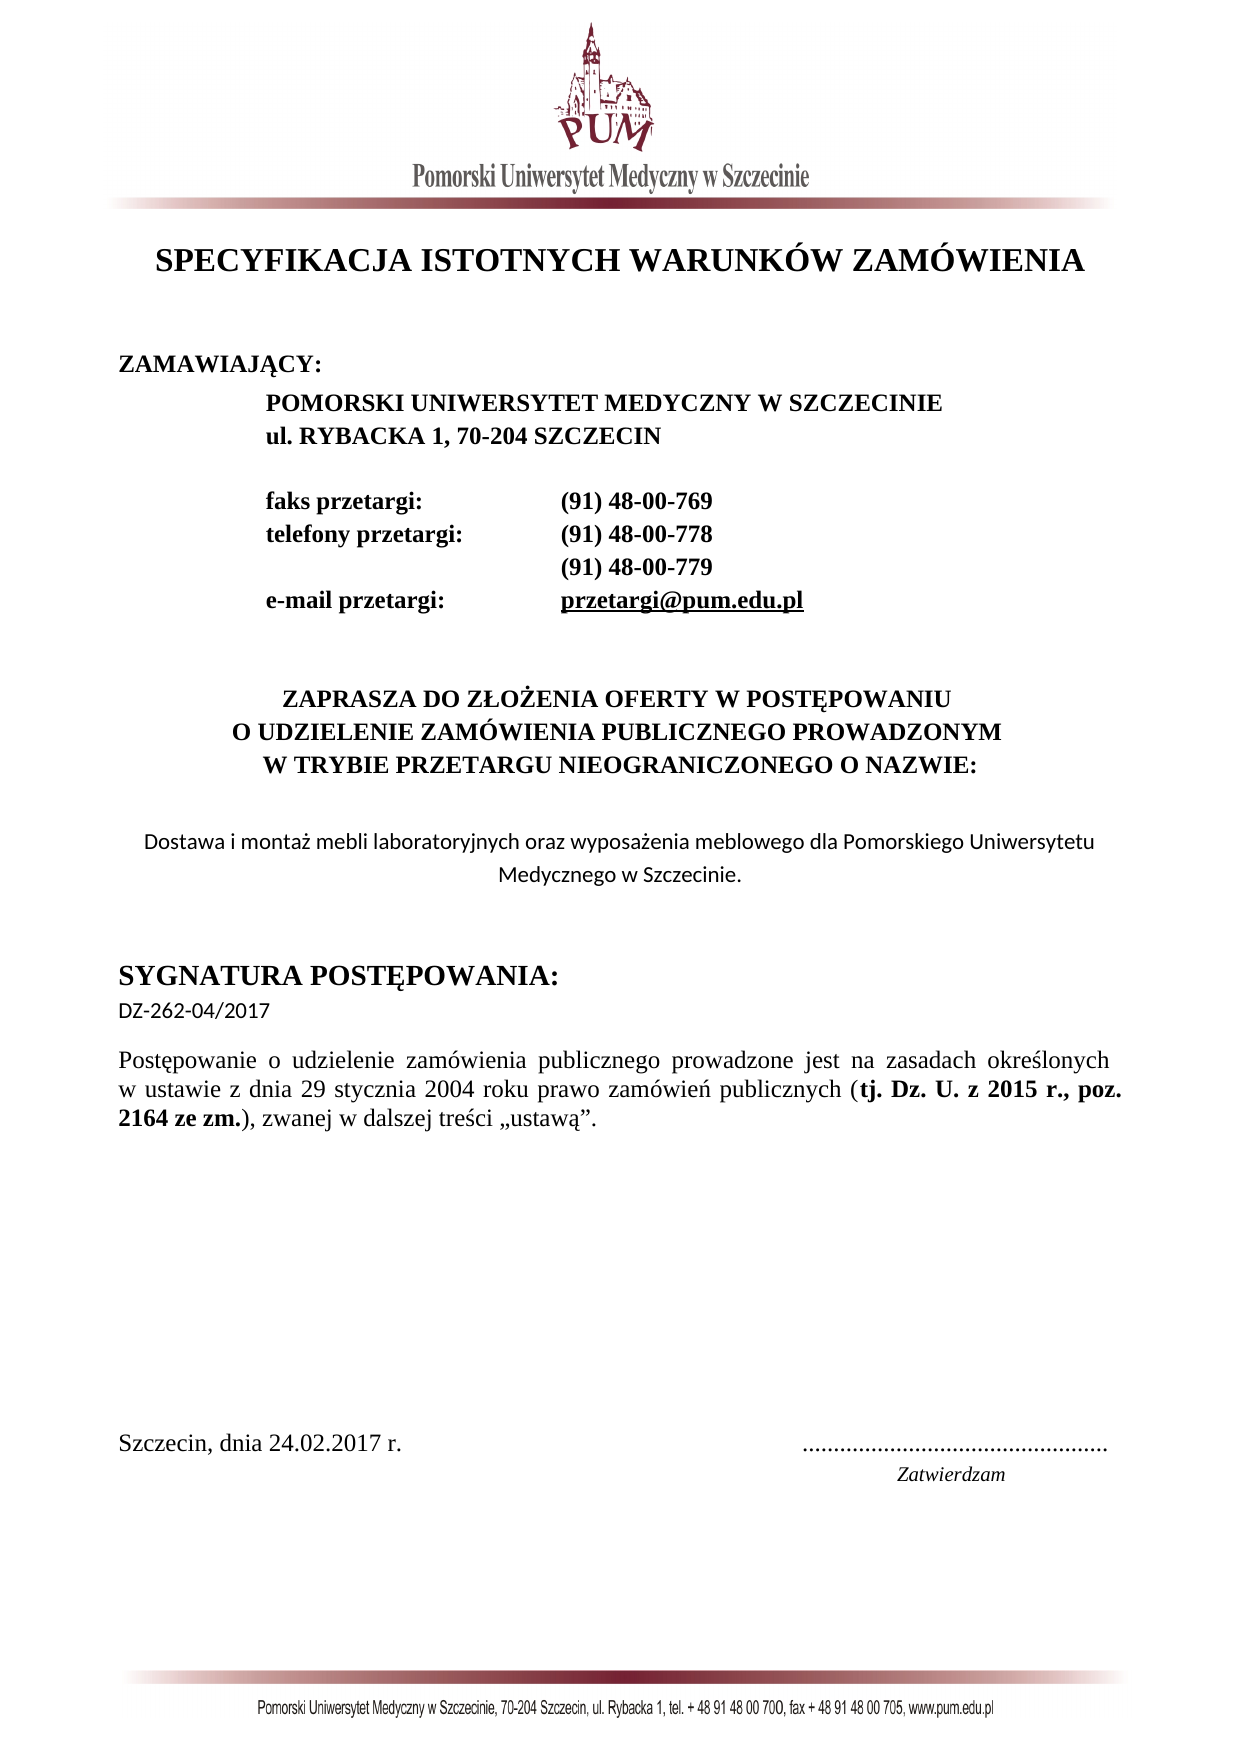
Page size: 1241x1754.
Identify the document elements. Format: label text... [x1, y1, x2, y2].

text Postępowanie o udzielenie zamówienia publicznego prowadzone jest na zasadach określonych w ustawie z dnia 29 stycznia 2004 roku prawo zamówień publicznych (tj. Dz. U. z 2015 r., poz. 2164 ze zm.), zwanej w dalszej treści „ustawą”. [118, 1045, 1122, 1131]
text ZAMAWIAJĄCY: [118, 349, 1122, 378]
text SYGNATURA POSTĘPOWANIA: [118, 958, 1122, 991]
text SPECYFIKACJA ISTOTNYCH WARUNKÓW ZAMÓWIENIA [118, 240, 1122, 278]
picture [118, 1670, 1132, 1718]
text POMORSKI UNIWERSYTET MEDYCZNY W SZCZECINIE [118, 388, 1122, 417]
text Szczecin, dnia 24.02.2017 r. ................................................. [118, 1428, 1122, 1457]
text Zatwierdzam [738, 1462, 1122, 1486]
text ZAPRASZA DO ZŁOŻENIA OFERTY W POSTĘPOWANIU O UDZIELENIE ZAMÓWIENIA PUBLICZNEGO PROWADZONYM W TRYBIE PRZETARGU NIEOGRANICZONEGO O NAZWIE: [118, 684, 1122, 779]
text faks przetargi: (91) 48-00-769 [118, 486, 1122, 515]
text (91) 48-00-779 [118, 552, 1122, 581]
text ul. RYBACKA 1, 70-204 SZCZECIN [118, 421, 1122, 450]
text telefony przetargi: (91) 48-00-778 [118, 519, 1122, 548]
text e-mail przetargi: przetargi@pum.edu.pl [118, 585, 1122, 614]
picture [103, 22, 1118, 209]
